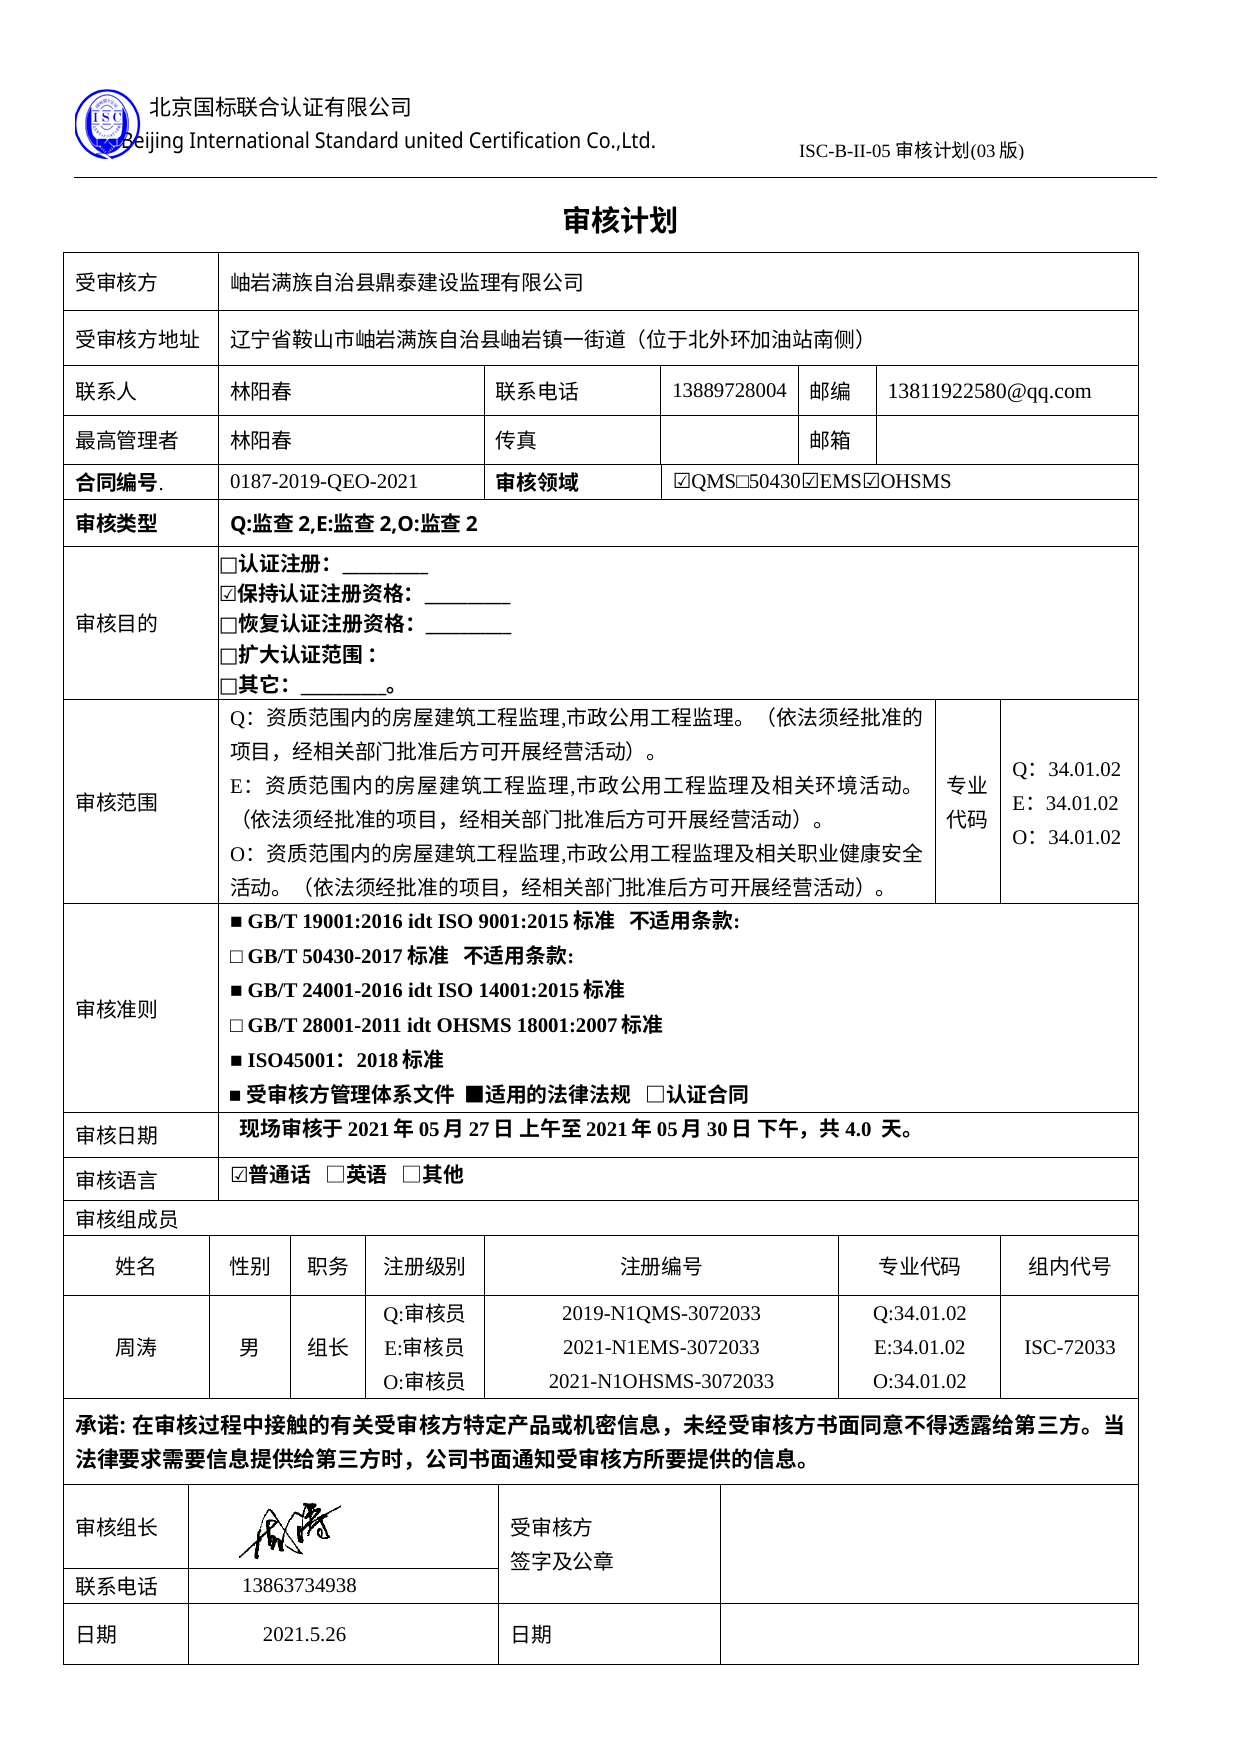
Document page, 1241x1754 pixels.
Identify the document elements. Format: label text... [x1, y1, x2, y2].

table_cell 13863734938 [189, 1569, 498, 1602]
table_cell 承诺: 在审核过程中接触的有关受审核方特定产品或机密信息，未经受审核方书面同意不得透露给第三方。当法律要求需要信息提供给第三方时，公司书面通知受审核方所要提供的信息。 [64, 1399, 1138, 1483]
table_cell ■ GB/T 19001:2016 idt ISO 9001:2015标准 不适用条款: □ GB/T 50430-2017标准 不适用条款: ■ GB/T 24001-2016 idt ISO 14001:2015标准 □ GB/T 28001-2011 idt OHSMS 18001:2007标准 ■ ISO45001：2018标准 ■ 受审核方管理体系文件 ■适用的法律法规 □认证合同 [219, 904, 1138, 1112]
table_cell 邮编 [799, 366, 876, 415]
table_cell 合同编号. [64, 465, 218, 498]
table_cell 组内代号 [1001, 1236, 1138, 1295]
table_cell 注册编号 [485, 1236, 838, 1295]
table_cell 审核领域 [485, 465, 661, 498]
table_cell 0187-2019-QEO-2021 [219, 465, 484, 498]
table_cell Q:审核员 E:审核员 O:审核员 [366, 1296, 484, 1398]
table_cell 审核组长 [64, 1485, 188, 1567]
table_header 岫岩满族自治县鼎泰建设监理有限公司 [219, 253, 1138, 310]
table_cell 13889728004 [661, 366, 798, 415]
table_cell 传真 [485, 416, 660, 463]
table_cell ISC-72033 [1001, 1296, 1138, 1398]
table_cell 日期 [499, 1604, 720, 1664]
table_header 受审核方 [64, 253, 218, 310]
table_cell 职务 [291, 1236, 365, 1295]
table_cell 性别 [210, 1236, 290, 1295]
table_cell [721, 1485, 1138, 1602]
table_cell 林阳春 [219, 366, 484, 415]
table_cell [189, 1485, 498, 1567]
table_cell 现场审核于2021年05月27日 上午至2021年05月30日 下午，共 4.0 天。 [219, 1113, 1138, 1157]
table_cell 审核日期 [64, 1113, 218, 1157]
table_cell 周涛 [64, 1296, 209, 1398]
table_cell 审核准则 [64, 904, 218, 1112]
picture [75, 89, 143, 158]
table_cell 审核类型 [64, 500, 218, 546]
table_cell 受审核方 签字及公章 [499, 1485, 720, 1602]
table_cell 林阳春 [219, 416, 484, 463]
table_cell 辽宁省鞍山市岫岩满族自治县岫岩镇一街道（位于北外环加油站南侧） [219, 311, 1138, 365]
table_cell 联系人 [64, 366, 218, 415]
table_cell [877, 416, 1138, 463]
table_cell 注册级别 [366, 1236, 484, 1295]
table_cell Q:34.01.02 E:34.01.02 O:34.01.02 [839, 1296, 1000, 1398]
table_cell 审核范围 [64, 700, 218, 903]
table_cell 审核语言 [64, 1158, 218, 1200]
table_cell □认证注册：__________ ☑保持认证注册资格：__________ □恢复认证注册资格：__________ □扩大认证范围 ： □其它：__________。 [219, 547, 1138, 698]
table_cell 邮箱 [799, 416, 876, 463]
table_cell Q：34.01.02 E：34.01.02 O：34.01.02 [1001, 700, 1138, 903]
table_cell 专业代码 [839, 1236, 1000, 1295]
table_cell 13811922580@qq.com [877, 366, 1138, 415]
table_cell Q:监查2,E:监查2,O:监查2 [219, 500, 1138, 546]
table_cell 男 [210, 1296, 290, 1398]
table_cell 审核组成员 [64, 1201, 1138, 1235]
table_cell [661, 416, 798, 463]
table_cell 组长 [291, 1296, 365, 1398]
table_cell 联系电话 [64, 1569, 188, 1602]
table_cell ☑QMS□50430☑EMS☑OHSMS [662, 465, 1138, 498]
table_cell 姓名 [64, 1236, 209, 1295]
table_cell 2021.5.26 [189, 1604, 498, 1664]
table_cell 专业 代码 [936, 700, 1000, 903]
table_cell 受审核方地址 [64, 311, 218, 365]
table_cell 最高管理者 [64, 416, 218, 463]
table_cell 审核目的 [64, 547, 218, 698]
table_cell 联系电话 [485, 366, 660, 415]
table_cell ☑普通话 □英语 □其他 [219, 1158, 1138, 1200]
table_cell Q：资质范围内的房屋建筑工程监理,市政公用工程监理。（依法须经批准的项目，经相关部门批准后方可开展经营活动）。 E：资质范围内的房屋建筑工程监理,市政公用工程监理及相关环境活动。（依法须经批准的项目，经相关部门批准后方可开展经营活动）。 O：资质范围内的房屋建筑工程监理,市政公用工程监理及相关职业健康安全活动。（依法须经批准的项目，经相关部门批准后方可开展经营活动）。 [219, 700, 935, 903]
table_cell [721, 1604, 1138, 1664]
table_cell 日期 [64, 1604, 188, 1664]
table_cell 2019-N1QMS-3072033 2021-N1EMS-3072033 2021-N1OHSMS-3072033 [485, 1296, 838, 1398]
text 审核计划 [75, 184, 1165, 252]
